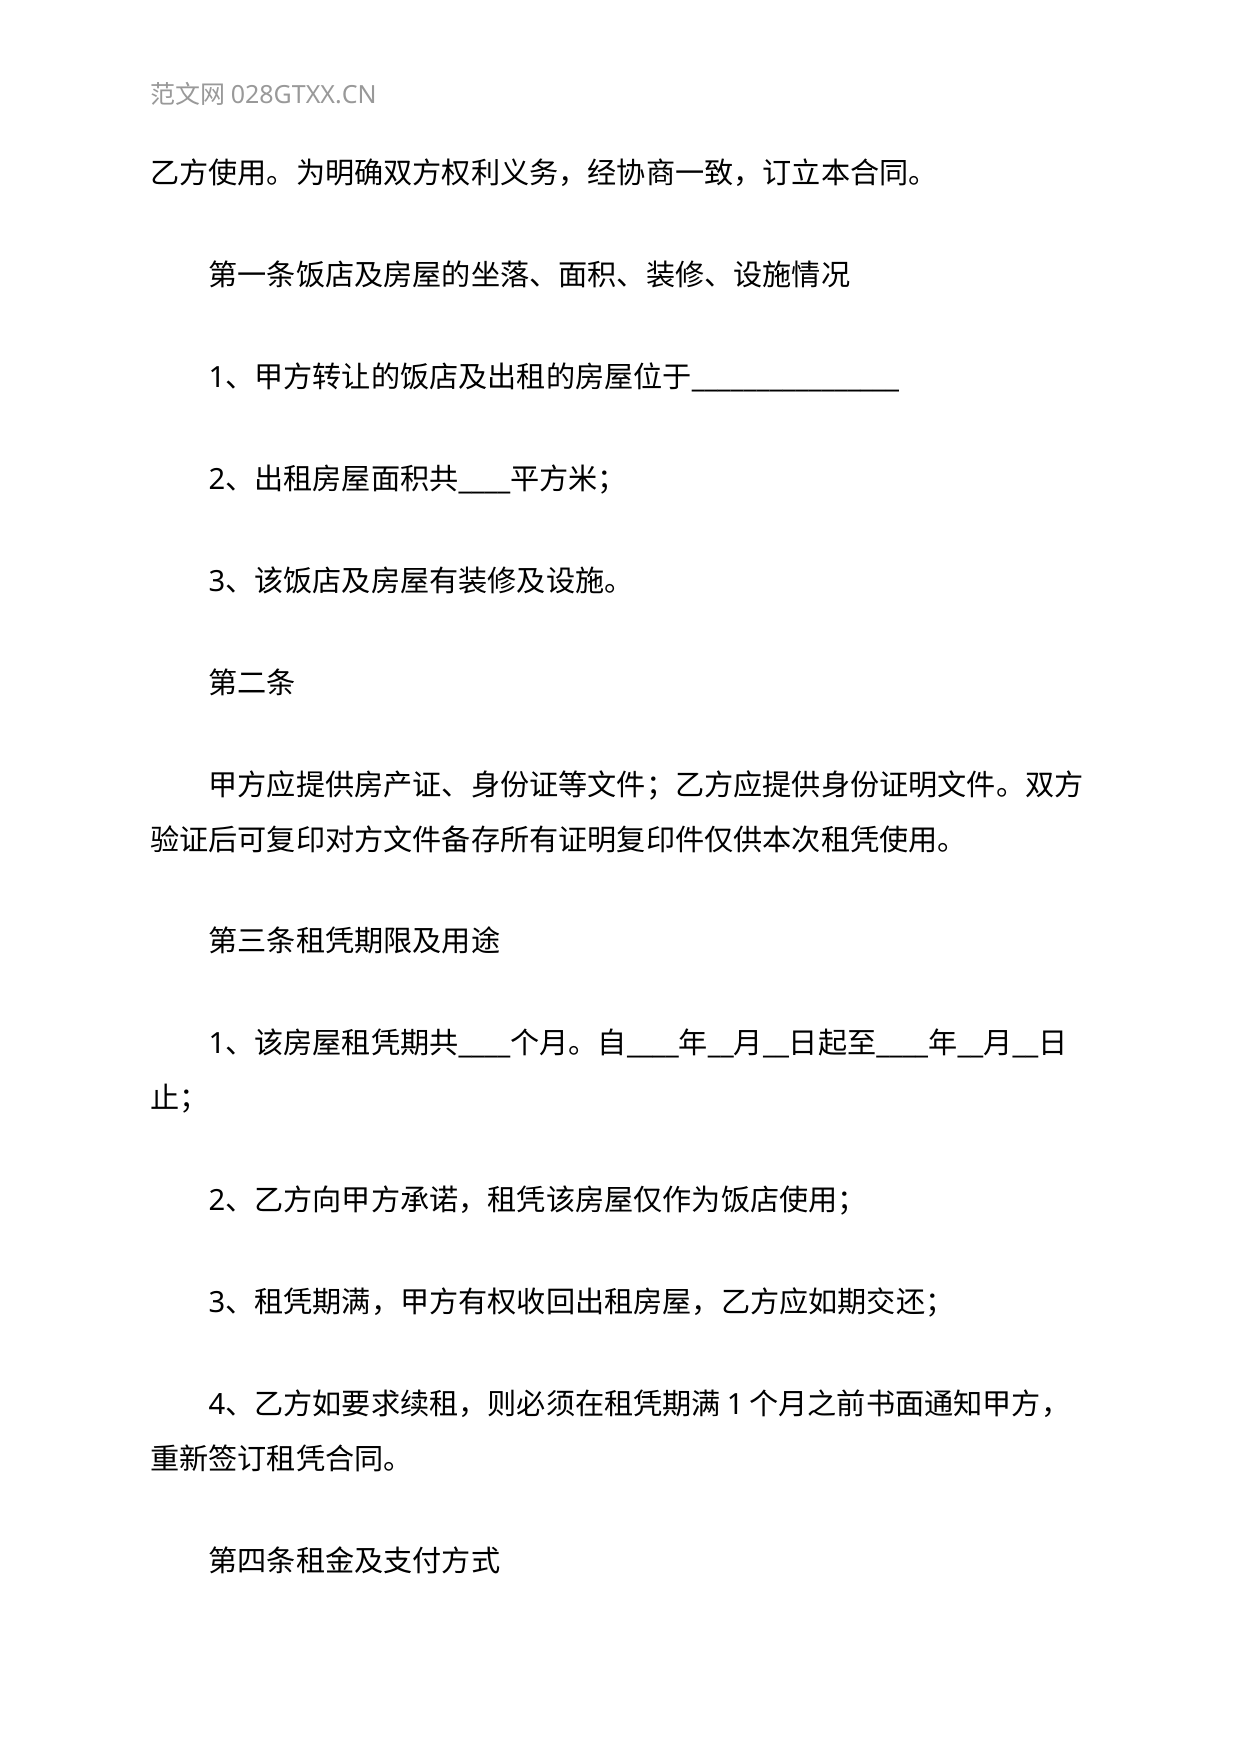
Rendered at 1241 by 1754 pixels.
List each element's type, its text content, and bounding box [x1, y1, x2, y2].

text 4、乙方如要求续租，则必须在租凭期满1个月之前书面通知甲方，重新签订租凭合同。 [150, 1380, 1090, 1478]
text 甲方应提供房产证、身份证等文件；乙方应提供身份证明文件。双方验证后可复印对方文件备存所有证明复印件仅供本次租凭使用。 [150, 761, 1090, 858]
text 2、乙方向甲方承诺，租凭该房屋仅作为饭店使用； [150, 1176, 1090, 1219]
text 3、该饭店及房屋有装修及设施。 [150, 557, 1090, 600]
text 第二条 [150, 659, 1090, 702]
text 第三条租凭期限及用途 [150, 918, 1090, 960]
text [150, 150, 1090, 192]
text 1、甲方转让的饭店及出租的房屋位于________________ [150, 353, 1090, 396]
text 3、租凭期满，甲方有权收回出租房屋，乙方应如期交还； [150, 1278, 1090, 1321]
text 2、出租房屋面积共____平方米； [150, 456, 1090, 498]
text 第四条租金及支付方式 [150, 1537, 1090, 1579]
text 1、该房屋租凭期共____个月。自____年__月__日起至____年__月__日止； [150, 1020, 1090, 1117]
text 第一条饭店及房屋的坐落、面积、装修、设施情况 [150, 252, 1090, 294]
